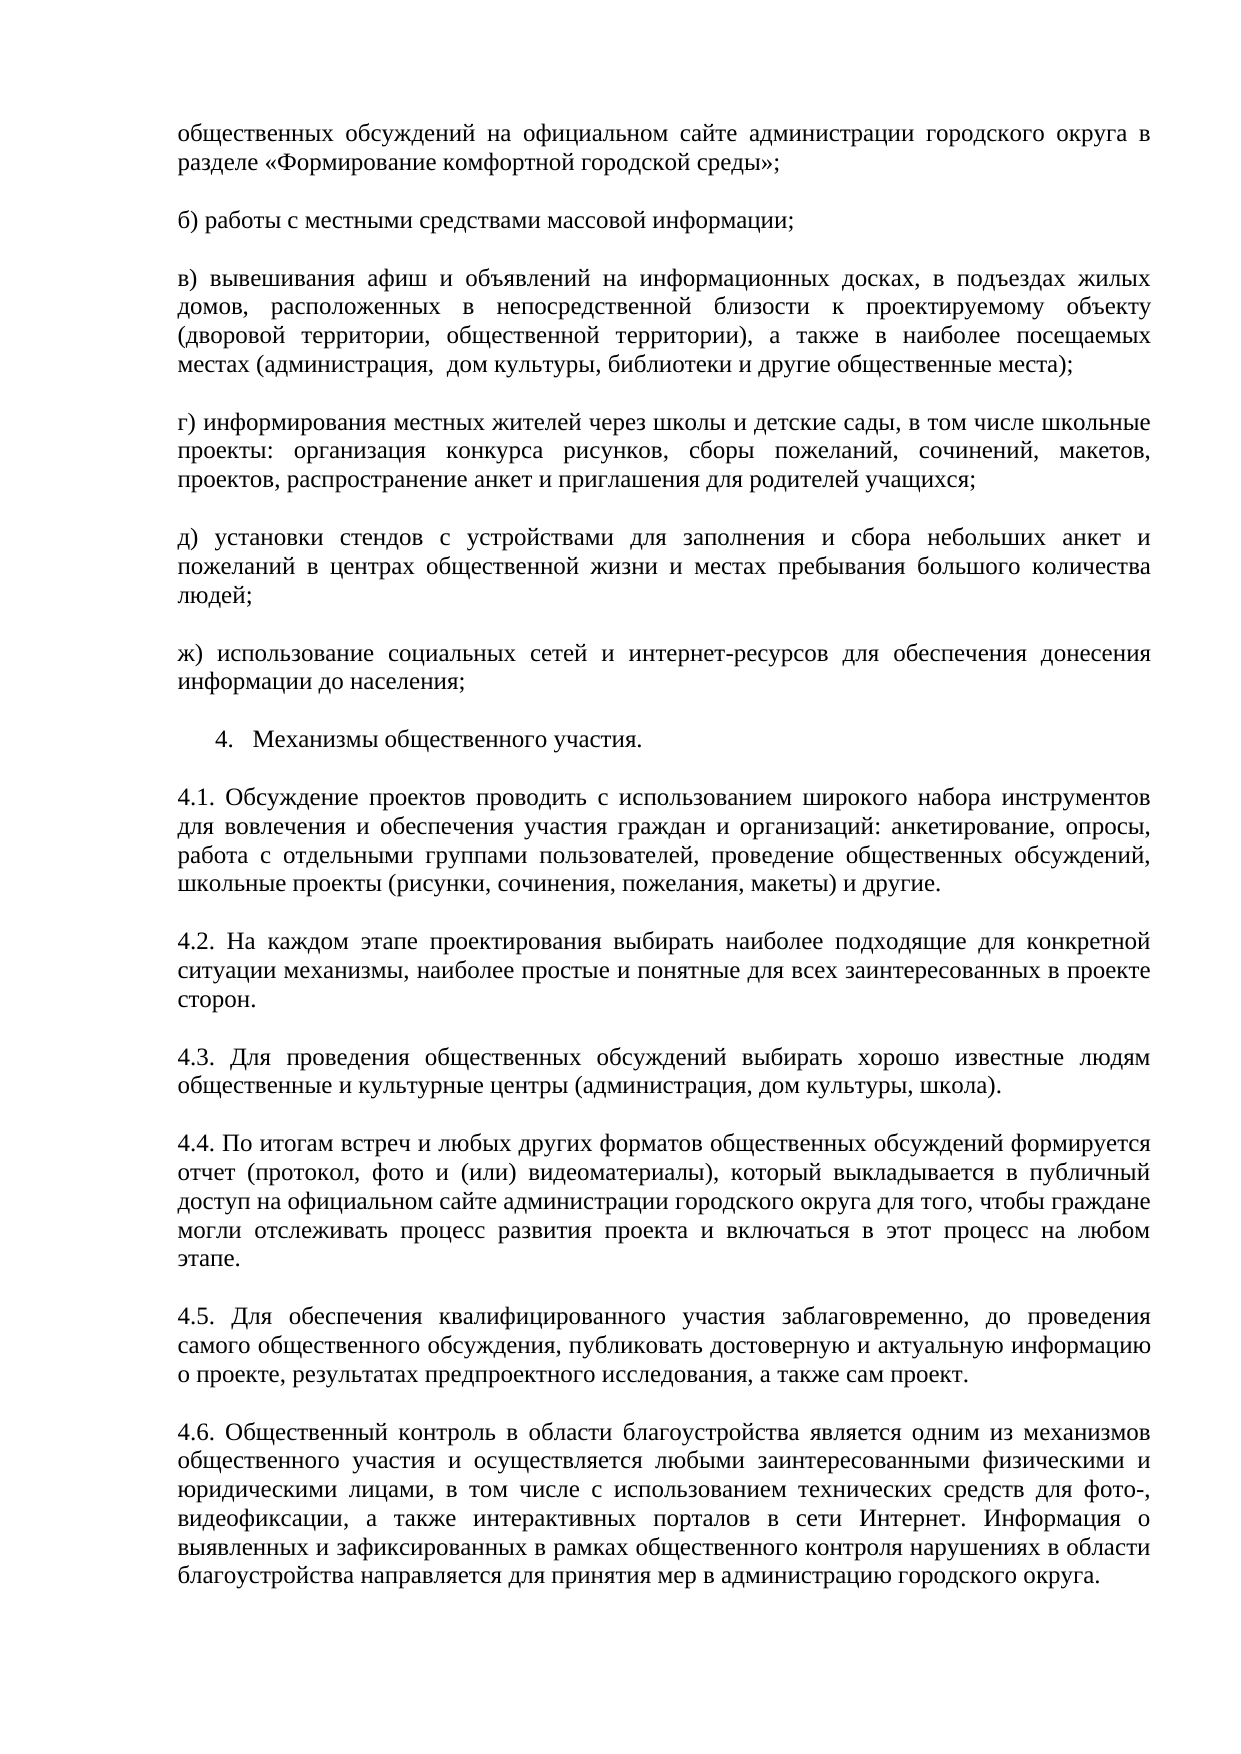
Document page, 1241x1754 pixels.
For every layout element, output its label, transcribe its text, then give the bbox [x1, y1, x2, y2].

text б) работы с местными средствами массовой информации; [177, 205, 1152, 233]
text 4.2. На каждом этапе проектирования выбирать наиболее подходящие для конкретной ситуации механизмы, наиболее простые и понятные для всех заинтересованных в проекте сторон. [177, 926, 1152, 1013]
text ж) использование социальных сетей и интернет-ресурсов для обеспечения донесения информации до населения; [177, 638, 1152, 695]
list Механизмы общественного участия. [215, 724, 1152, 753]
text в) вывешивания афиш и объявлений на информационных досках, в подъездах жилых домов, расположенных в непосредственной близости к проектируемому объекту (дворовой территории, общественной территории), а также в наиболее посещаемых местах (администрация, дом культуры, библиотеки и другие общественные места); [177, 263, 1152, 378]
text 4.4. По итогам встреч и любых других форматов общественных обсуждений формируется отчет (протокол, фото и (или) видеоматериалы), который выкладывается в публичный доступ на официальном сайте администрации городского округа для того, чтобы граждане могли отслеживать процесс развития проекта и включаться в этот процесс на любом этапе. [177, 1128, 1152, 1272]
text 4.5. Для обеспечения квалифицированного участия заблаговременно, до проведения самого общественного обсуждения, публиковать достоверную и актуальную информацию о проекте, результатах предпроектного исследования, а также сам проект. [177, 1301, 1152, 1388]
text д) установки стендов с устройствами для заполнения и сбора небольших анкет и пожеланий в центрах общественной жизни и местах пребывания большого количества людей; [177, 522, 1152, 608]
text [177, 118, 1152, 176]
text 4.6. Общественный контроль в области благоустройства является одним из механизмов общественного участия и осуществляется любыми заинтересованными физическими и юридическими лицами, в том числе с использованием технических средств для фото-, видеофиксации, а также интерактивных порталов в сети Интернет. Информация о выявленных и зафиксированных в рамках общественного контроля нарушениях в области благоустройства направляется для принятия мер в администрацию городского округа. [177, 1417, 1152, 1589]
text 4.3. Для проведения общественных обсуждений выбирать хорошо известные людям общественные и культурные центры (администрация, дом культуры, школа). [177, 1042, 1152, 1099]
text г) информирования местных жителей через школы и детские сады, в том числе школьные проекты: организация конкурса рисунков, сборы пожеланий, сочинений, макетов, проектов, распространение анкет и приглашения для родителей учащихся; [177, 407, 1152, 493]
text 4.1. Обсуждение проектов проводить с использованием широкого набора инструментов для вовлечения и обеспечения участия граждан и организаций: анкетирование, опросы, работа с отдельными группами пользователей, проведение общественных обсуждений, школьные проекты (рисунки, сочинения, пожелания, макеты) и другие. [177, 782, 1152, 897]
